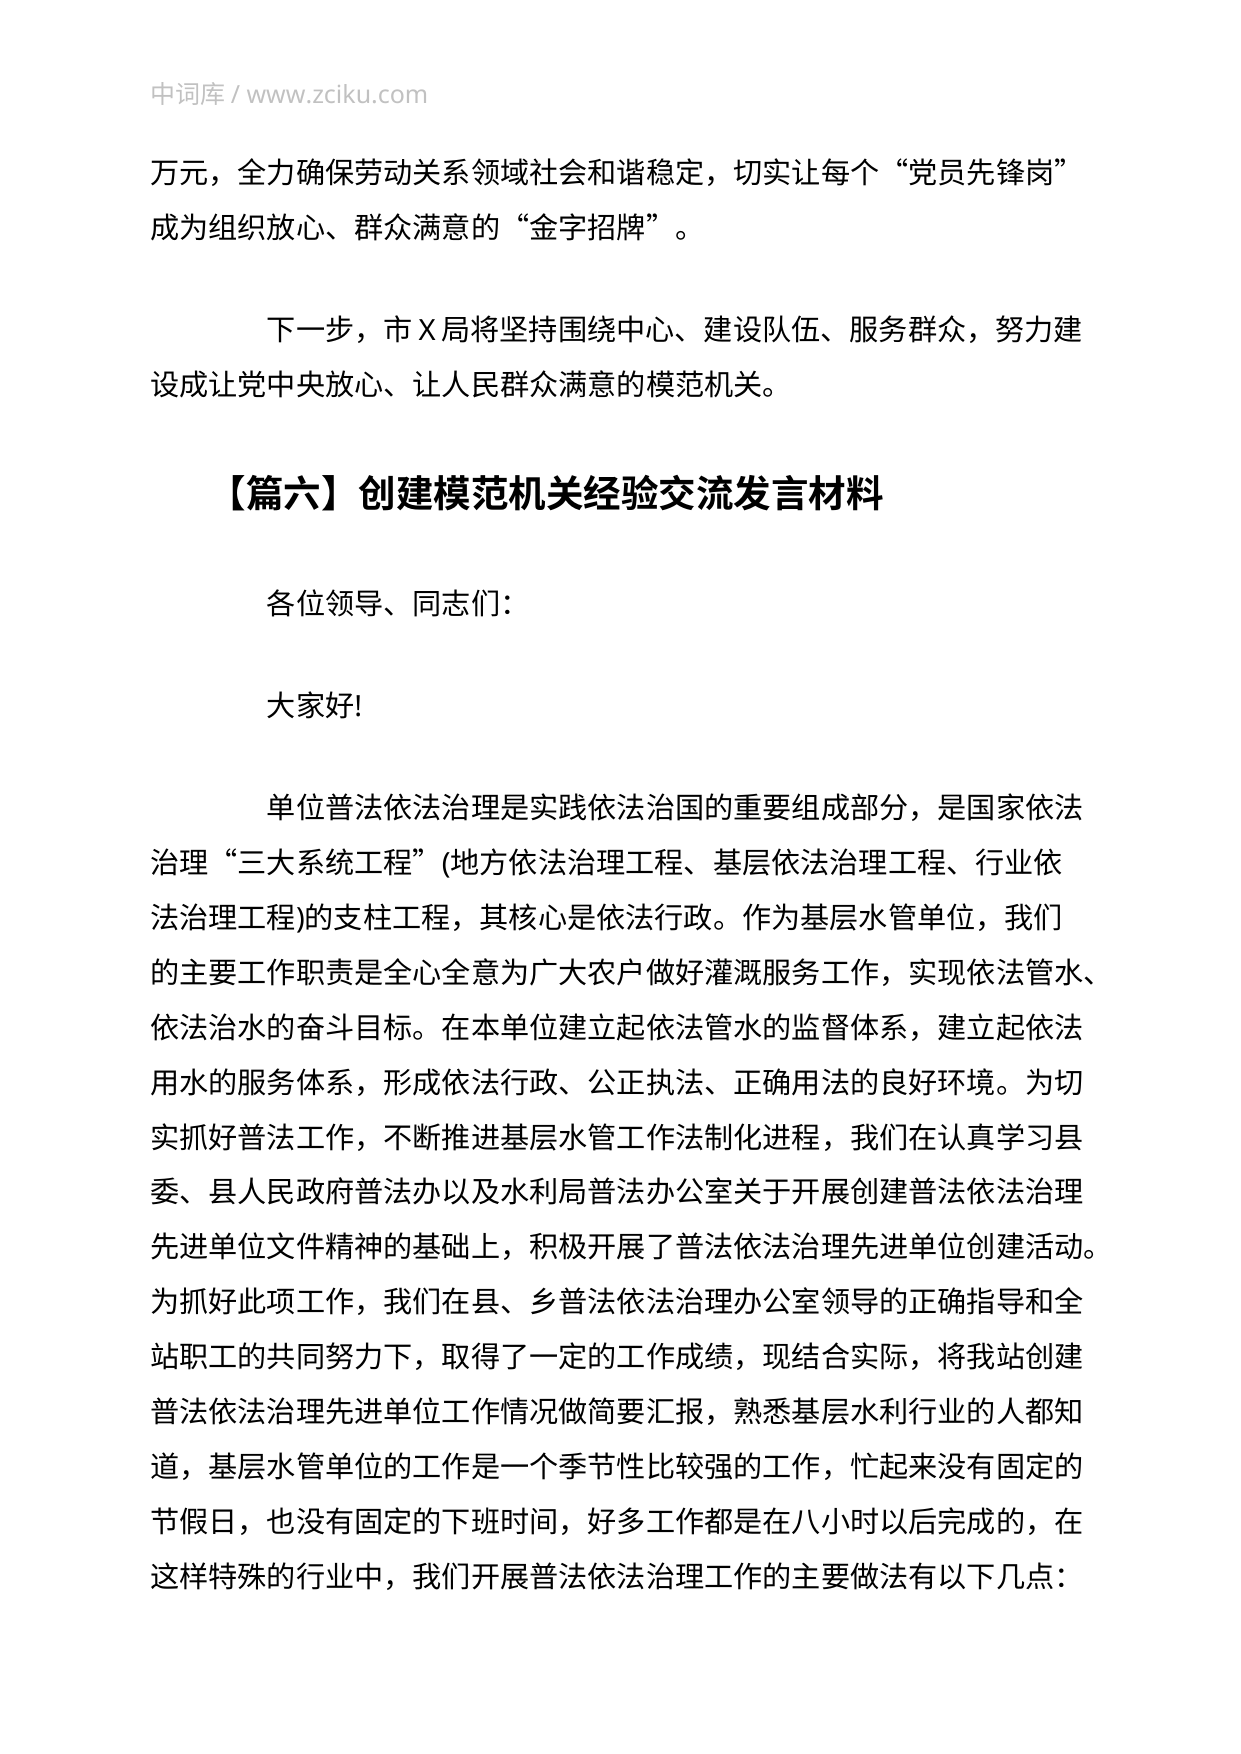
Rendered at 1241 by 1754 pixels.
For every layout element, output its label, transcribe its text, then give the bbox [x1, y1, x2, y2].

text 单位普法依法治理是实践依法治国的重要组成部分，是国家依法治理“三大系统工程”(地方依法治理工程、基层依法治理工程、行业依法治理工程)的支柱工程，其核心是依法行政。作为基层水管单位，我们的主要工作职责是全心全意为广大农户做好灌溉服务工作，实现依法管水、依法治水的奋斗目标。在本单位建立起依法管水的监督体系，建立起依法用水的服务体系，形成依法行政、公正执法、正确用法的良好环境。为切实抓好普法工作，不断推进基层水管工作法制化进程，我们在认真学习县委、县人民政府普法办以及水利局普法办公室关于开展创建普法依法治理先进单位文件精神的基础上，积极开展了普法依法治理先进单位创建活动。为抓好此项工作，我们在县、乡普法依法治理办公室领导的正确指导和全站职工的共同努力下，取得了一定的工作成绩，现结合实际，将我站创建普法依法治理先进单位工作情况做简要汇报，熟悉基层水利行业的人都知道，基层水管单位的工作是一个季节性比较强的工作，忙起来没有固定的节假日，也没有固定的下班时间，好多工作都是在八小时以后完成的，在这样特殊的行业中，我们开展普法依法治理工作的主要做法有以下几点： [150, 784, 1090, 1596]
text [150, 150, 1090, 247]
text 下一步，市X局将坚持围绕中心、建设队伍、服务群众，努力建设成让党中央放心、让人民群众满意的模范机关。 [150, 307, 1090, 404]
text 【篇六】创建模范机关经验交流发言材料 [150, 463, 1090, 518]
text 大家好! [150, 683, 1090, 725]
text 各位领导、同志们： [150, 581, 1090, 623]
